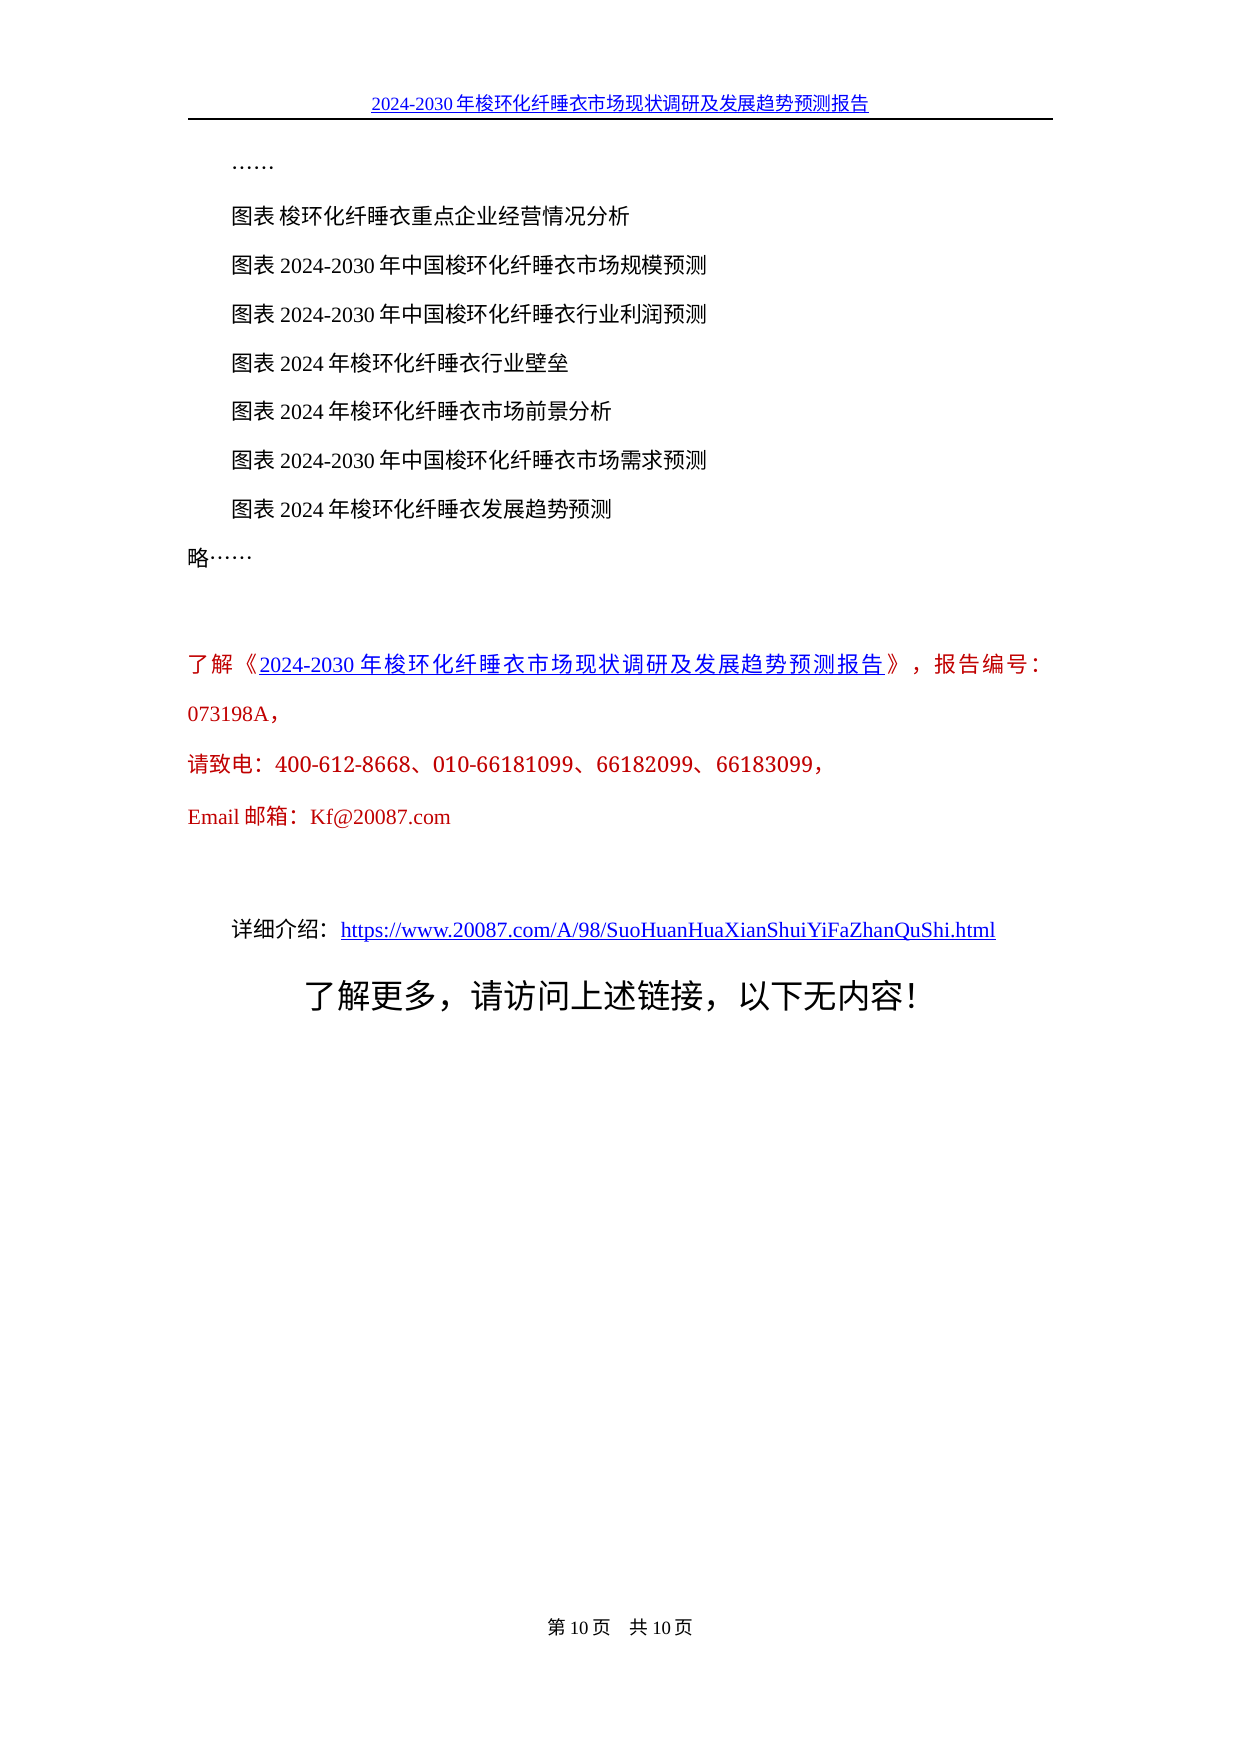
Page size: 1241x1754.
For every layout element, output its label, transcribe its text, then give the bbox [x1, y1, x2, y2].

title 了解更多，请访问上述链接，以下无内容！ [187, 961, 1053, 1026]
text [187, 150, 1053, 573]
text 了解《2024-2030年梭环化纤睡衣市场现状调研及发展趋势预测报告》，报告编号：073198A， [187, 647, 1053, 728]
text 详细介绍：https://www.20087.com/A/98/SuoHuanHuaXianShuiYiFaZhanQuShi.html [187, 911, 1053, 944]
text Email邮箱：Kf@20087.com [187, 798, 1053, 831]
text 请致电：400-612-8668、010-66181099、66182099、66183099， [187, 747, 1053, 779]
